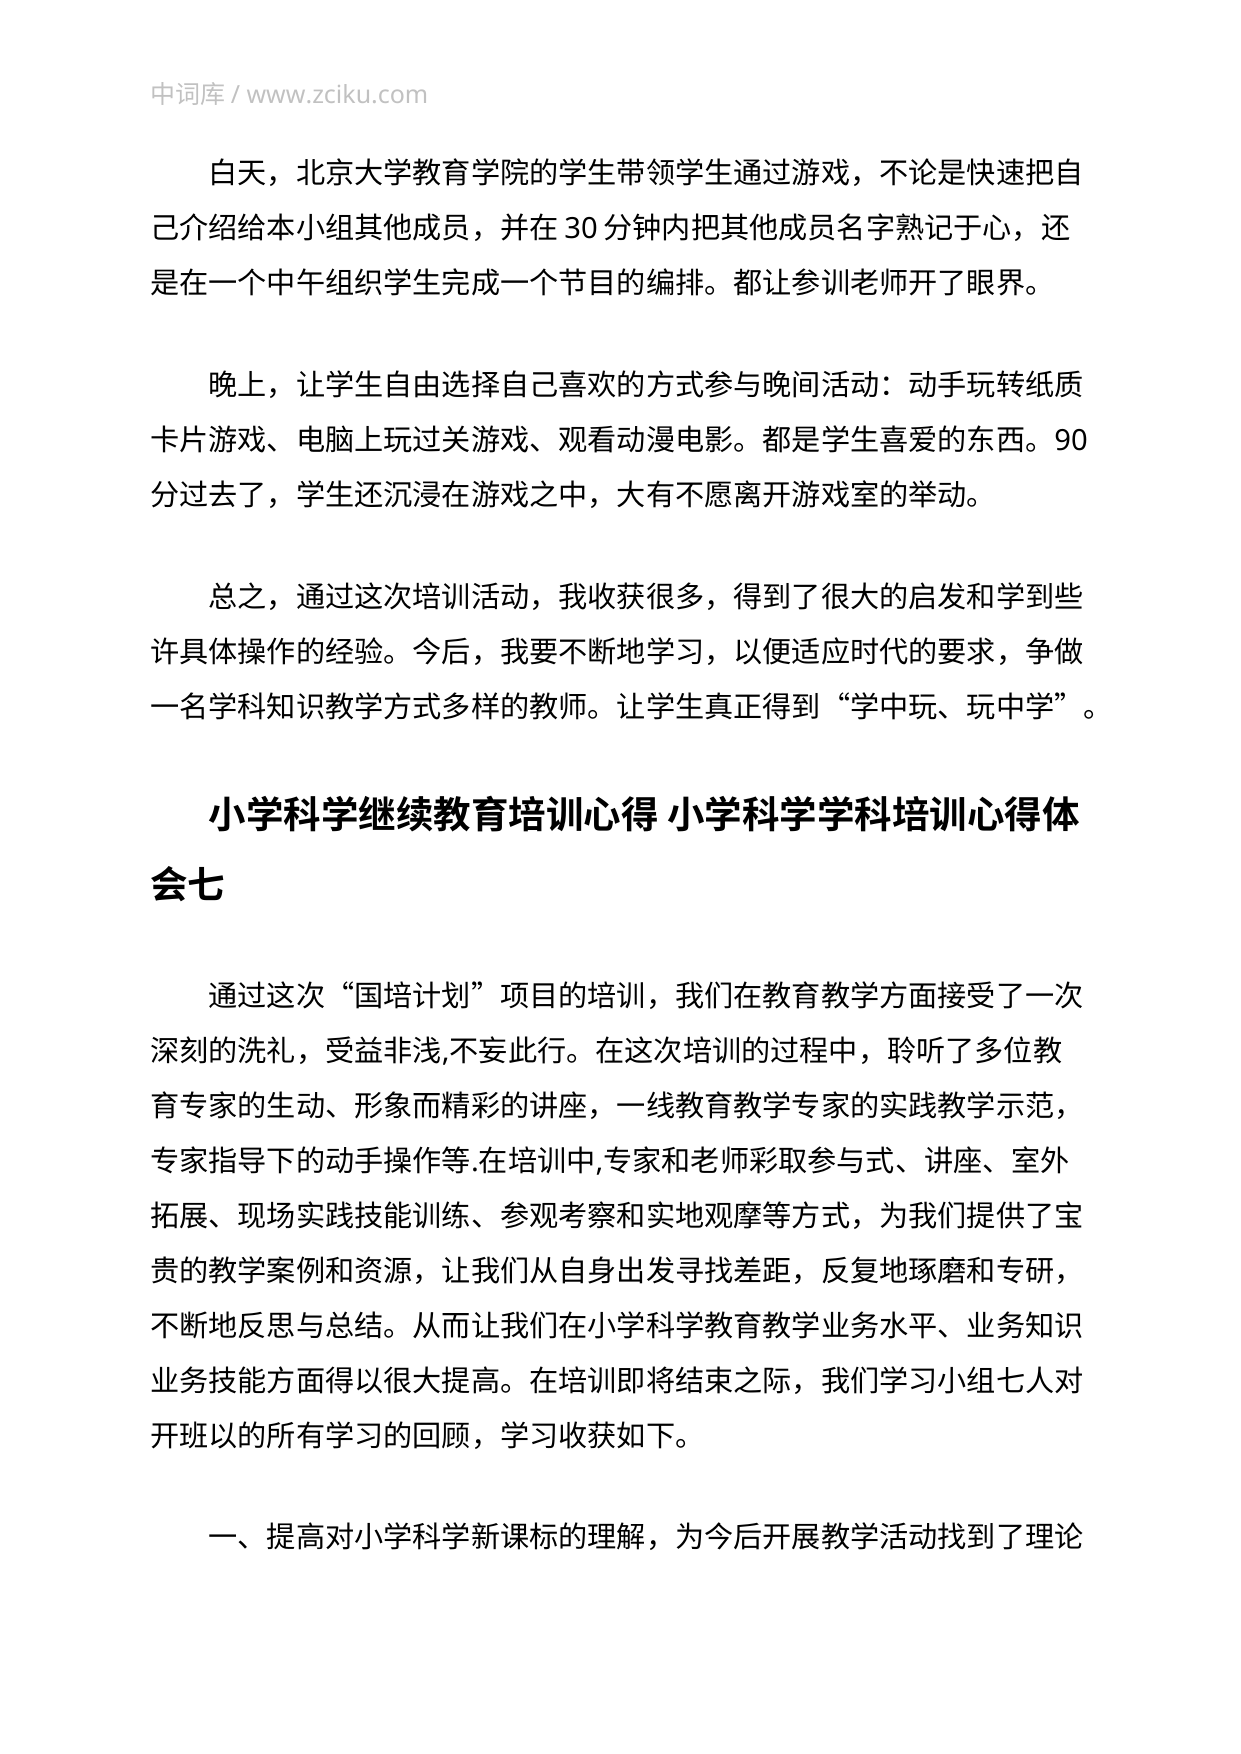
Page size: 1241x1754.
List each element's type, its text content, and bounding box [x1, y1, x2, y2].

text 白天，北京大学教育学院的学生带领学生通过游戏，不论是快速把自己介绍给本小组其他成员，并在30分钟内把其他成员名字熟记于心，还是在一个中午组织学生完成一个节目的编排。都让参训老师开了眼界。 [150, 150, 1090, 302]
text 通过这次“国培计划”项目的培训，我们在教育教学方面接受了一次深刻的洗礼，受益非浅,不妄此行。在这次培训的过程中，聆听了多位教育专家的生动、形象而精彩的讲座，一线教育教学专家的实践教学示范，专家指导下的动手操作等.在培训中,专家和老师彩取参与式、讲座、室外拓展、现场实践技能训练、参观考察和实地观摩等方式，为我们提供了宝贵的教学案例和资源，让我们从自身出发寻找差距，反复地琢磨和专研，不断地反思与总结。从而让我们在小学科学教育教学业务水平、业务知识业务技能方面得以很大提高。在培训即将结束之际，我们学习小组七人对开班以的所有学习的回顾，学习收获如下。 [150, 973, 1090, 1454]
text 小学科学继续教育培训心得 小学科学学科培训心得体会七 [150, 785, 1090, 910]
text 总之，通过这次培训活动，我收获很多，得到了很大的启发和学到些许具体操作的经验。今后，我要不断地学习，以便适应时代的要求，争做一名学科知识教学方式多样的教师。让学生真正得到“学中玩、玩中学”。 [150, 573, 1090, 725]
text 晚上，让学生自由选择自己喜欢的方式参与晚间活动：动手玩转纸质卡片游戏、电脑上玩过关游戏、观看动漫电影。都是学生喜爱的东西。90分过去了，学生还沉浸在游戏之中，大有不愿离开游戏室的举动。 [150, 362, 1090, 514]
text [150, 1514, 1090, 1556]
